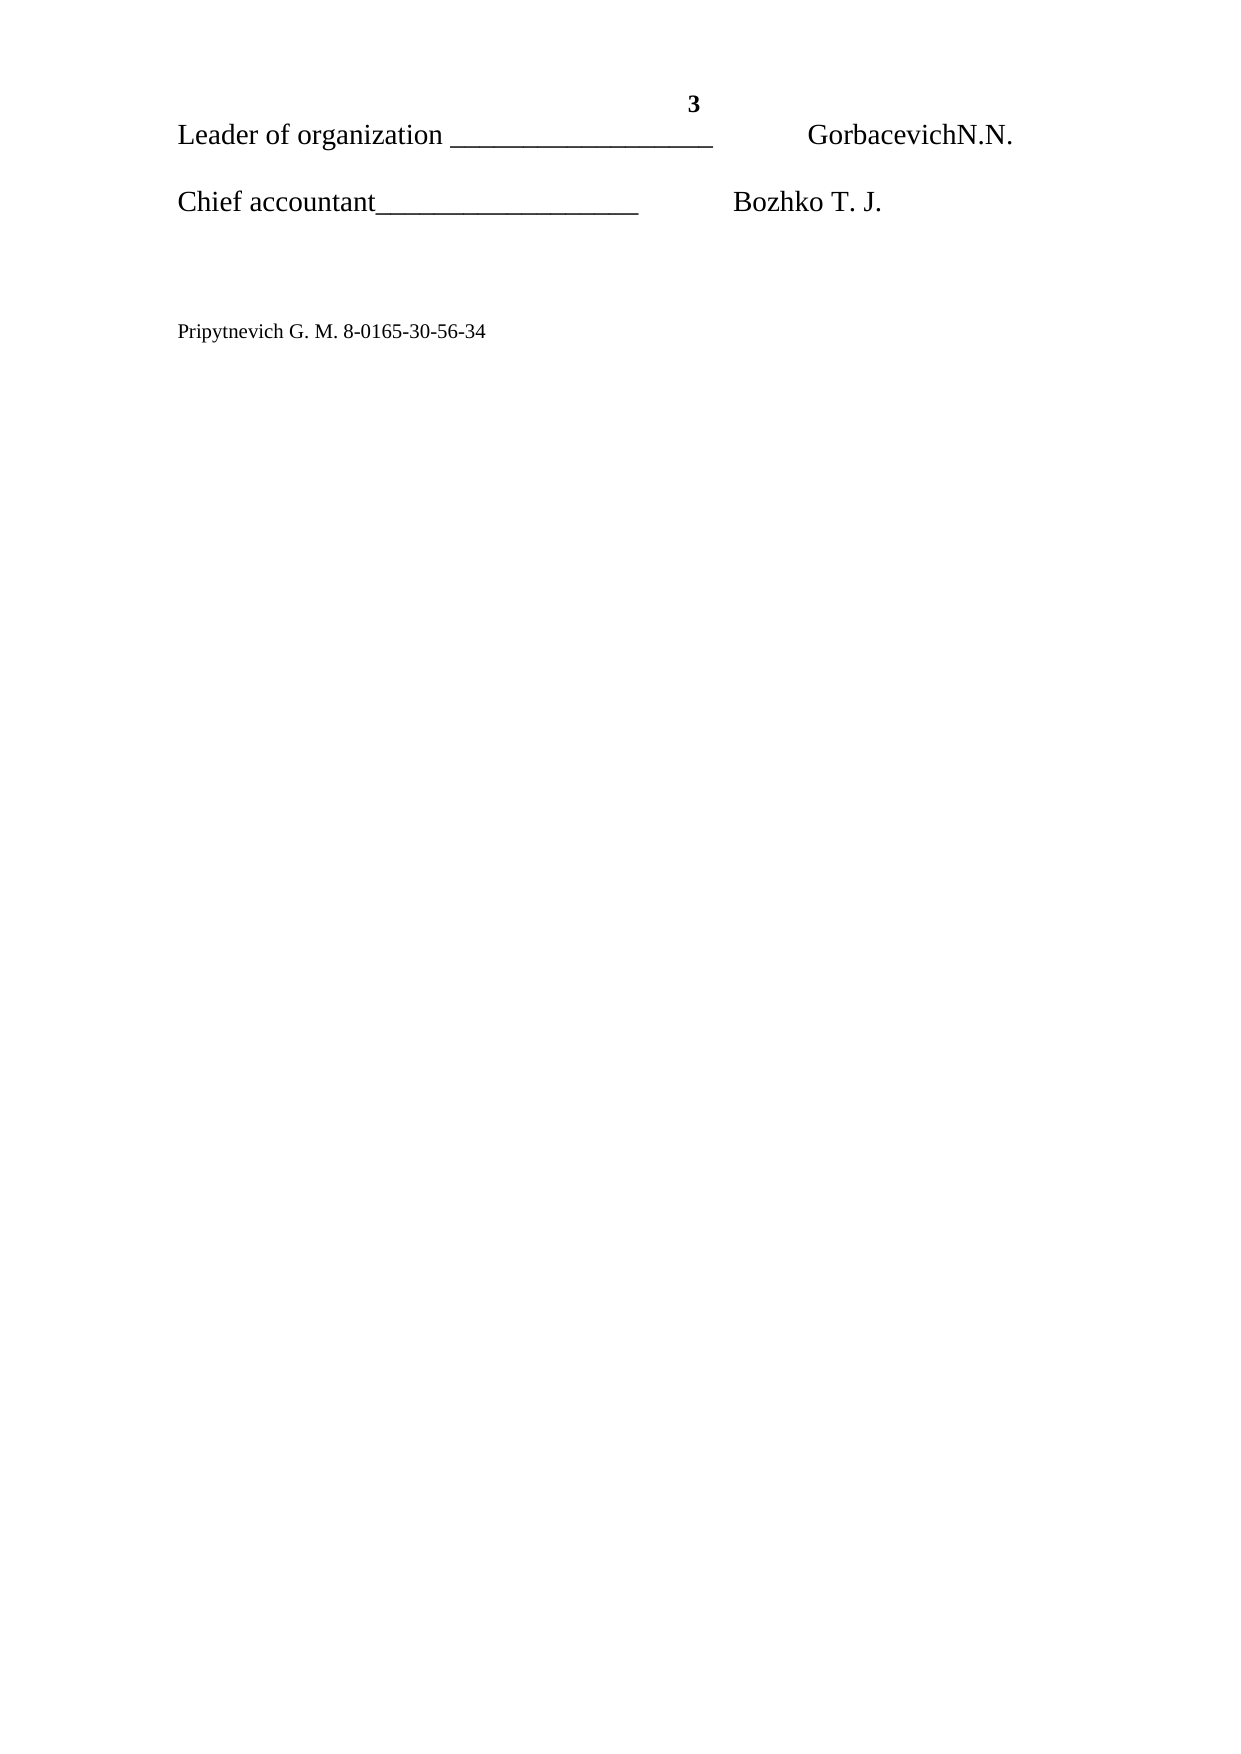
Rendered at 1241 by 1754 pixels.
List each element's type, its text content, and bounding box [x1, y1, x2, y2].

text Chief accountant__________________ Bozhko T. J. [177, 184, 1152, 218]
list 3 [236, 89, 1152, 117]
text Pripytnevich G. M. 8-0165-30-56-34 [177, 319, 1152, 343]
text Leader of organization __________________ GorbacevichN.N. [177, 117, 1152, 151]
